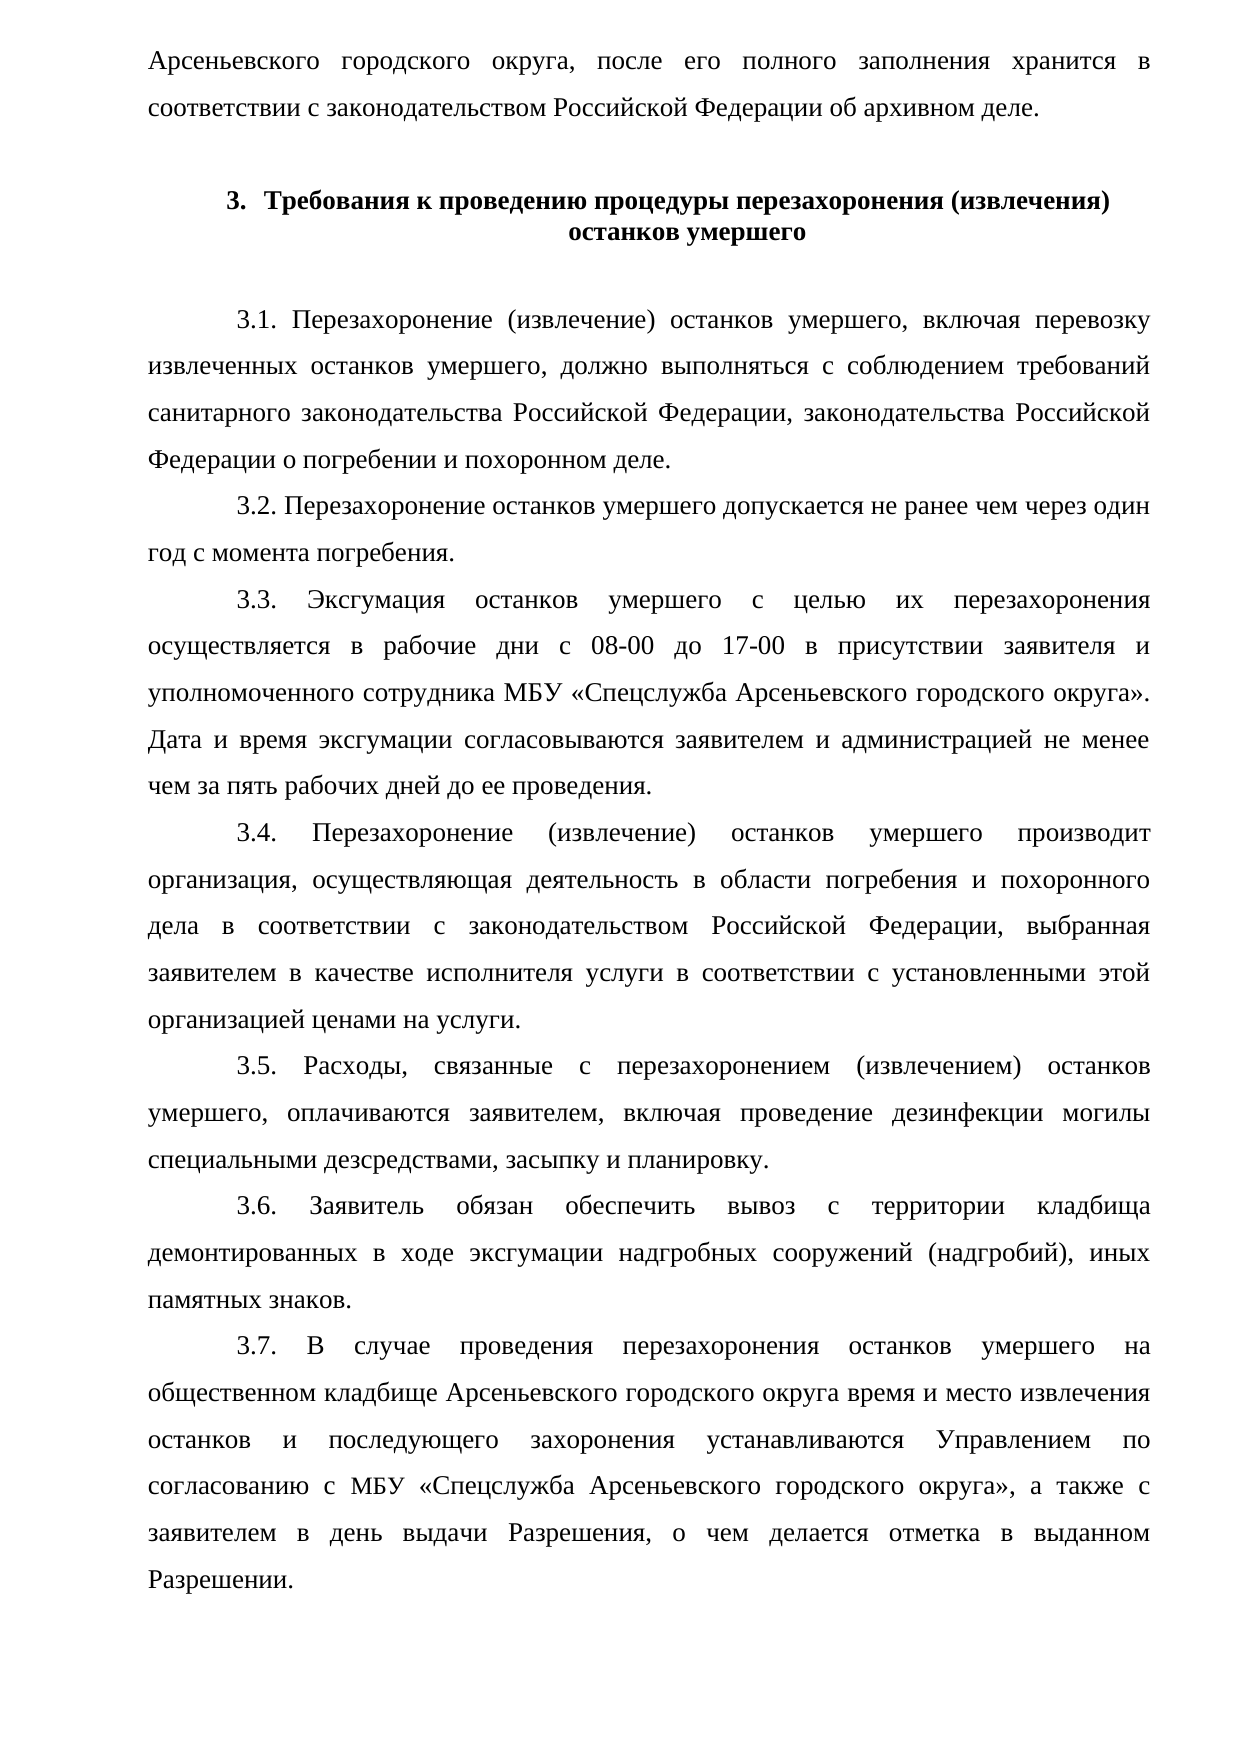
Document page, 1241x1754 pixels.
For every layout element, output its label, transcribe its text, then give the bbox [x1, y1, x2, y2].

text 3.2. Перезахоронение останков умершего допускается не ранее чем через один год с момента погребения. [148, 489, 1152, 567]
text 3.3. Эксгумация останков умершего с целью их перезахоронения осуществляется в рабочие дни с 08-00 до 17-00 в присутствии заявителя и уполномоченного сотрудника МБУ «Спецслужба Арсеньевского городского округа». Дата и время эксгумации согласовываются заявителем и администрацией не менее чем за пять рабочих дней до ее проведения. [148, 583, 1152, 801]
text 3.5. Расходы, связанные с перезахоронением (извлечением) останков умершего, оплачиваются заявителем, включая проведение дезинфекции могилы специальными дезсредствами, засыпку и планировку. [148, 1049, 1152, 1174]
subtitle Требования к проведению процедуры перезахоронения (извлечения) останков умершего [185, 184, 1152, 247]
text 3.7. В случае проведения перезахоронения останков умершего на общественном кладбище Арсеньевского городского округа время и место извлечения останков и последующего захоронения устанавливаются Управлением по согласованию с МБУ «Спецслужба Арсеньевского городского округа», а также с заявителем в день выдачи Разрешения, о чем делается отметка в выданном Разрешении. [148, 1329, 1152, 1594]
text 3.6. Заявитель обязан обеспечить вывоз с территории кладбища демонтированных в ходе эксгумации надгробных сооружений (надгробий), иных памятных знаков. [148, 1189, 1152, 1314]
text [148, 44, 1152, 122]
text 3.1. Перезахоронение (извлечение) останков умершего, включая перевозку извлеченных останков умершего, должно выполняться с соблюдением требований санитарного законодательства Российской Федерации, законодательства Российской Федерации о погребении и похоронном деле. [148, 303, 1152, 474]
text 3.4. Перезахоронение (извлечение) останков умершего производит организация, осуществляющая деятельность в области погребения и похоронного дела в соответствии с законодательством Российской Федерации, выбранная заявителем в качестве исполнителя услуги в соответствии с установленными этой организацией ценами на услуги. [148, 816, 1152, 1034]
